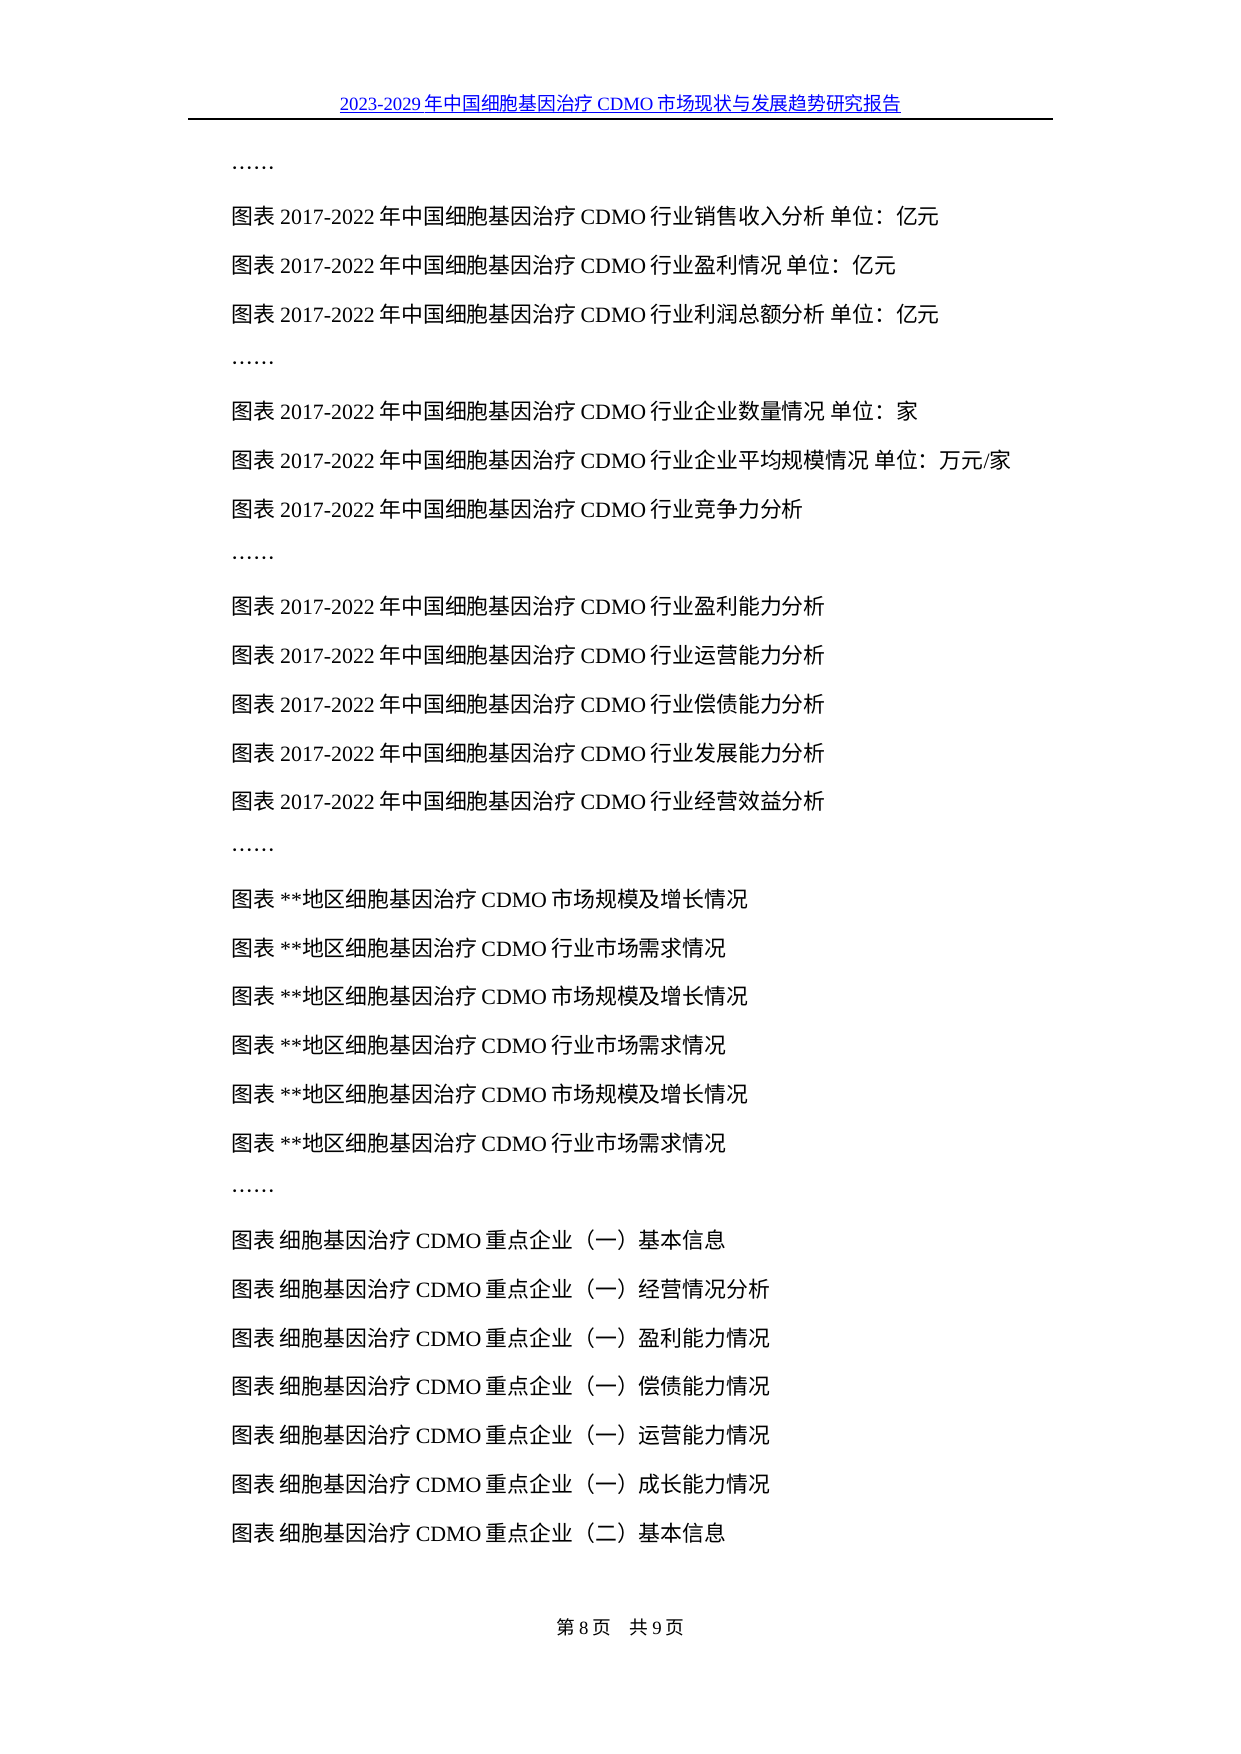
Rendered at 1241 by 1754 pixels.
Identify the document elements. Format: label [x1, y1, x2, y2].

text [187, 150, 1053, 1548]
